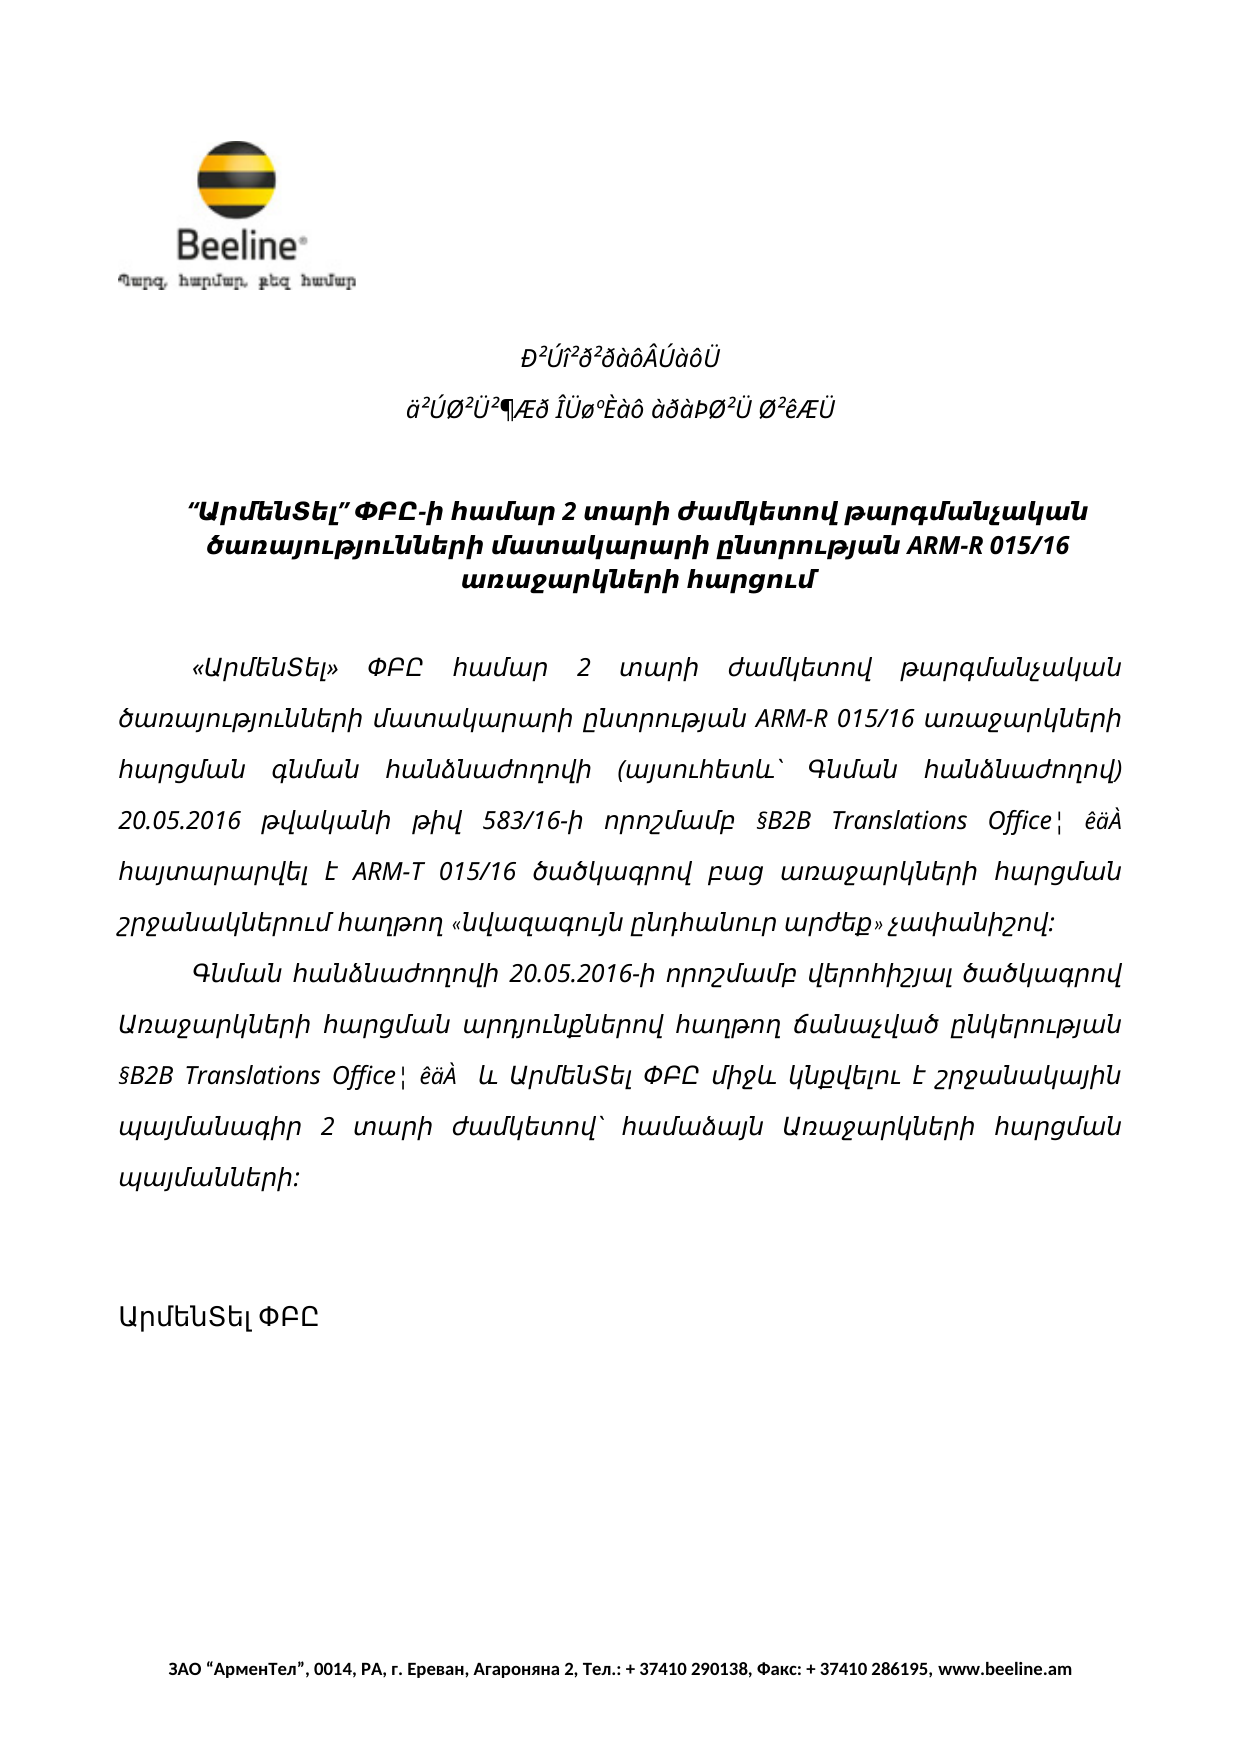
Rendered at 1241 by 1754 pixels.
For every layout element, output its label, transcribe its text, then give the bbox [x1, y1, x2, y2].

text “ԱրմենՏել” ՓԲԸ-ի համար 2 տարի ժամկետով թարգմանչական ծառայությունների մատակարարի ընտրության ARM-R 015/16 առաջարկների հարցում [118, 494, 1157, 596]
text ä²ÚØ²Ü²¶Æð ÎÜøºÈàô àðàÞØ²Ü Ø²êÆÜ [118, 392, 1122, 426]
subtitle Գնման հանձնաժողովի 20.05.2016-ի որոշմամբ վերոհիշյալ ծածկագրով Առաջարկների հարցման արդյունքներով հաղթող ճանաչված ընկերության §B2B Translations Office¦ êäÀ և ԱրմենՏել ՓԲԸ միջև կնքվելու է շրջանակային պայմանագիր 2 տարի ժամկետով` համաձայն Առաջարկների հարցման պայմանների: [118, 956, 1122, 1194]
subtitle «ԱրմենՏել» ՓԲԸ համար 2 տարի ժամկետով թարգմանչական ծառայությունների մատակարարի ընտրության ARM-R 015/16 առաջարկների հարցման գնման հանձնաժողովի (այսուհետև` Գնման հանձնաժողով) 20.05.2016 թվականի թիվ 583/16-ի որոշմամբ §B2B Translations Office¦ êäÀ հայտարարվել է ARM-T 015/16 ծածկագրով բաց առաջարկների հարցման շրջանակներում հաղթող «նվազագույն ընդհանուր արժեք» չափանիշով: [118, 650, 1122, 939]
title Ð²Úî²ð²ðàôÂÚàôÜ [118, 341, 1122, 375]
text ԱրմենՏել ՓԲԸ [118, 1297, 1122, 1334]
picture [118, 141, 356, 290]
